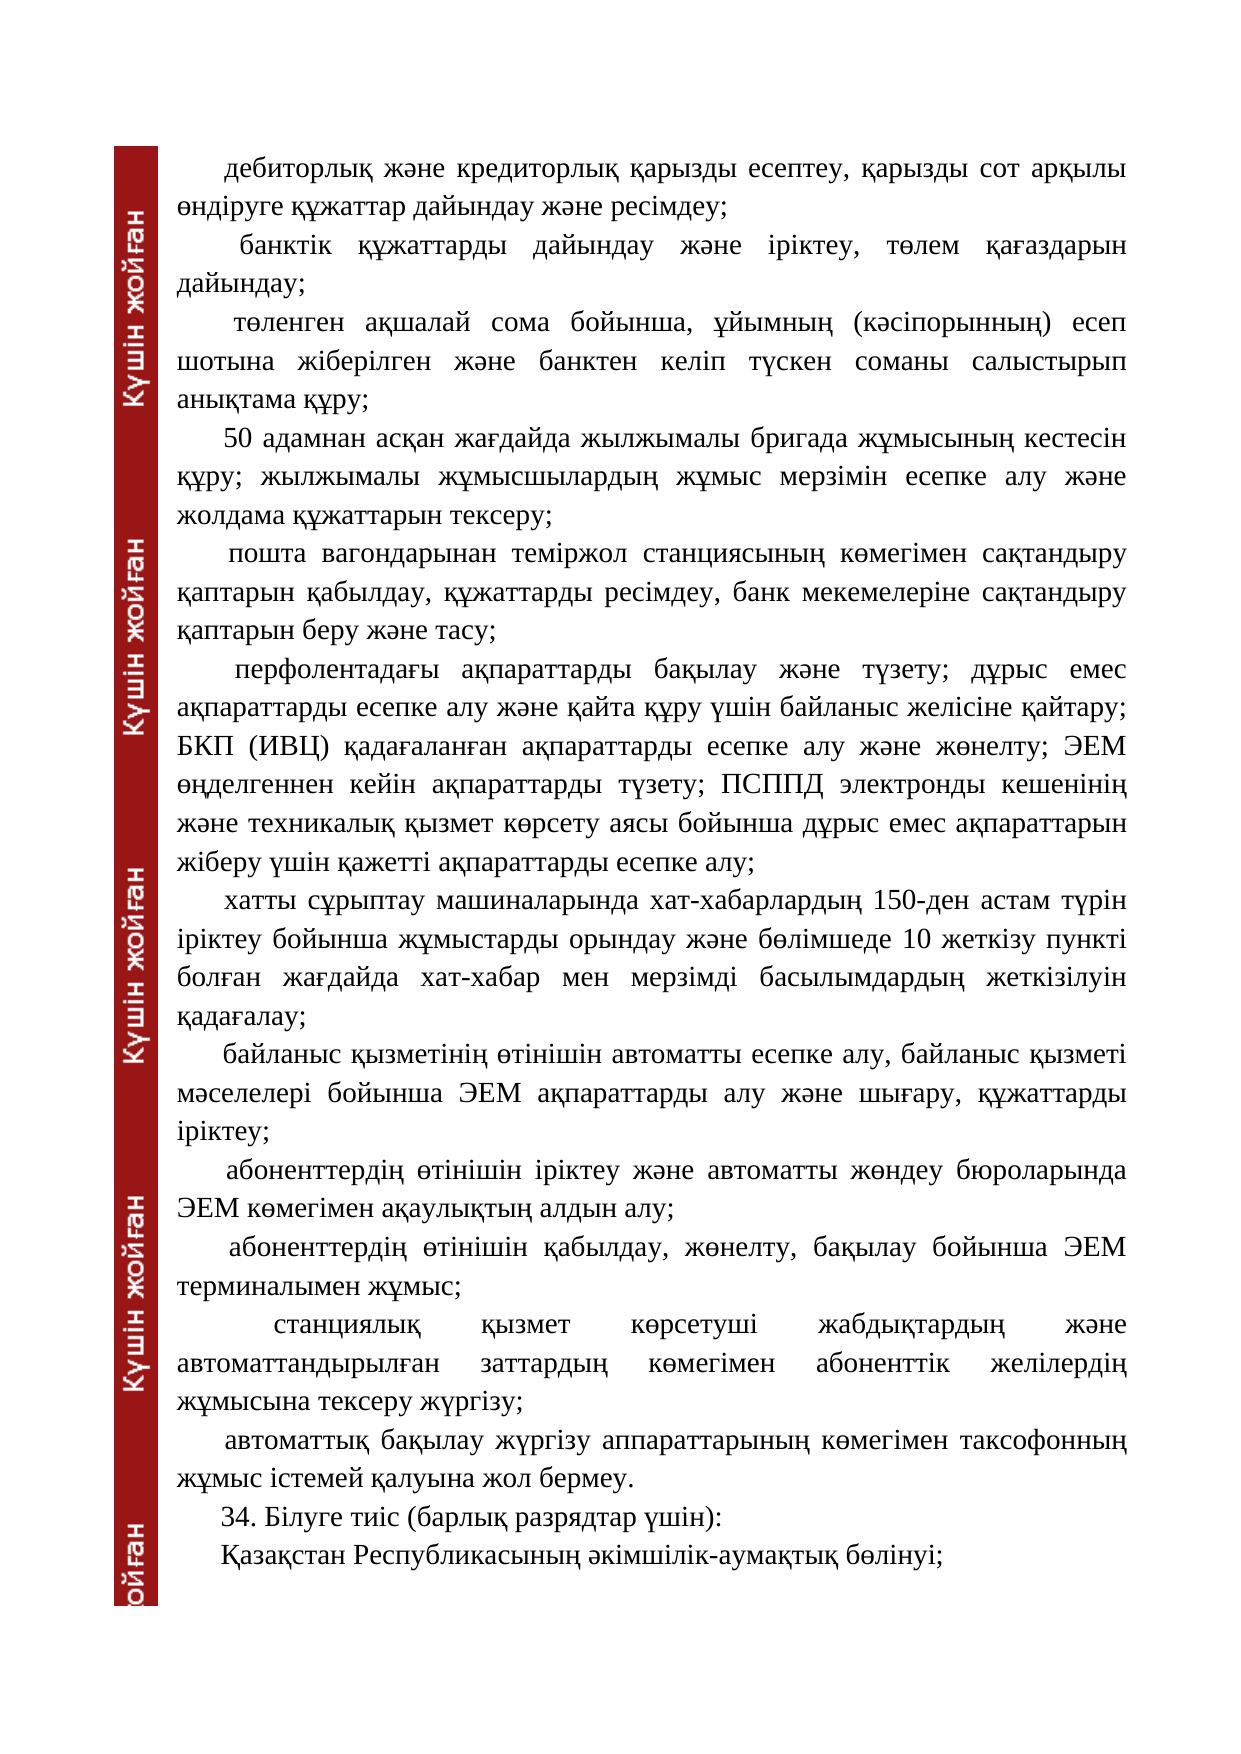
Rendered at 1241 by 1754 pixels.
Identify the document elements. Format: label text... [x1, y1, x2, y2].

text 34. Білуге тиіс (барлық разрядтар үшін): [112, 1499, 1128, 1532]
text Қазақстан Республикасының әкімшілік-аумақтық бөлінуі; [112, 1537, 1128, 1571]
picture [114, 877, 158, 882]
picture [114, 1301, 158, 1306]
picture [114, 146, 158, 150]
text автоматтық бақылау жүргізу аппараттарының көмегімен таксофонның жұмыс істемей қалуына жол бермеу. [112, 1422, 1128, 1494]
picture [114, 415, 158, 420]
text дебиторлық және кредиторлық қарызды есептеу, қарызды сот арқылы өндіруге құжаттар дайындау және ресімдеу; [112, 150, 1128, 222]
text 50 адамнан асқан жағдайда жылжымалы бригада жұмысының кестесін құру; жылжымалы жұмысшылардың жұмыс мерзімін есепке алу және жолдама құжаттарын тексеру; [112, 420, 1128, 530]
text банктік құжаттарды дайындау және іріктеу, төлем қағаздарын дайындау; [112, 227, 1128, 299]
picture [114, 530, 158, 535]
picture [114, 299, 158, 304]
picture [114, 1532, 158, 1537]
text пошта вагондарынан теміржол станциясының көмегімен сақтандыру қаптарын қабылдау, құжаттарды ресімдеу, банк мекемелеріне сақтандыру қаптарын беру және тасу; [112, 535, 1128, 646]
text байланыс қызметінің өтінішін автоматты есепке алу, байланыс қызметі мәселелері бойынша ЭЕМ ақпараттарды алу және шығару, құжаттарды іріктеу; [112, 1036, 1128, 1147]
picture [114, 1224, 158, 1229]
text төленген ақшалай сома бойынша, ұйымның (кәсіпорынның) есеп шотына жіберілген және банктен келіп түскен соманы салыстырып анықтама құру; [112, 304, 1128, 415]
picture [114, 1147, 158, 1152]
picture [114, 222, 158, 227]
text перфолентадағы ақпараттарды бақылау және түзету; дұрыс емес ақпараттарды есепке алу және қайта құру үшін байланыс желісіне қайтару; БКП (ИВЦ) қадағаланған ақпараттарды есепке алу және жөнелту; ЭЕМ өңделгеннен кейін ақпараттарды түзету; ПСППД электронды кешенінің және техникалық қызмет көрсету аясы бойынша дұрыс емес ақпараттарын жіберу үшін қажетті ақпараттарды есепке алу; [112, 651, 1128, 877]
text станциялық қызмет көрсетуші жабдықтардың және автоматтандырылған заттардың көмегімен абоненттік желілердің жұмысына тексеру жүргізу; [112, 1306, 1128, 1417]
picture [114, 1417, 158, 1422]
text абоненттердің өтінішін іріктеу және автоматты жөндеу бюроларында ЭЕМ көмегімен ақаулықтың алдын алу; [112, 1152, 1128, 1224]
text хатты сұрыптау машиналарында хат-хабарлардың 150-ден астам түрін іріктеу бойынша жұмыстарды орындау және бөлімшеде 10 жеткізу пункті болған жағдайда хат-хабар мен мерзімді басылымдардың жеткізілуін қадағалау; [112, 882, 1128, 1031]
picture [114, 1494, 158, 1499]
picture [114, 1571, 158, 1606]
picture [114, 1031, 158, 1036]
text абоненттердің өтінішін қабылдау, жөнелту, бақылау бойынша ЭЕМ терминалымен жұмыс; [112, 1229, 1128, 1301]
picture [114, 646, 158, 651]
